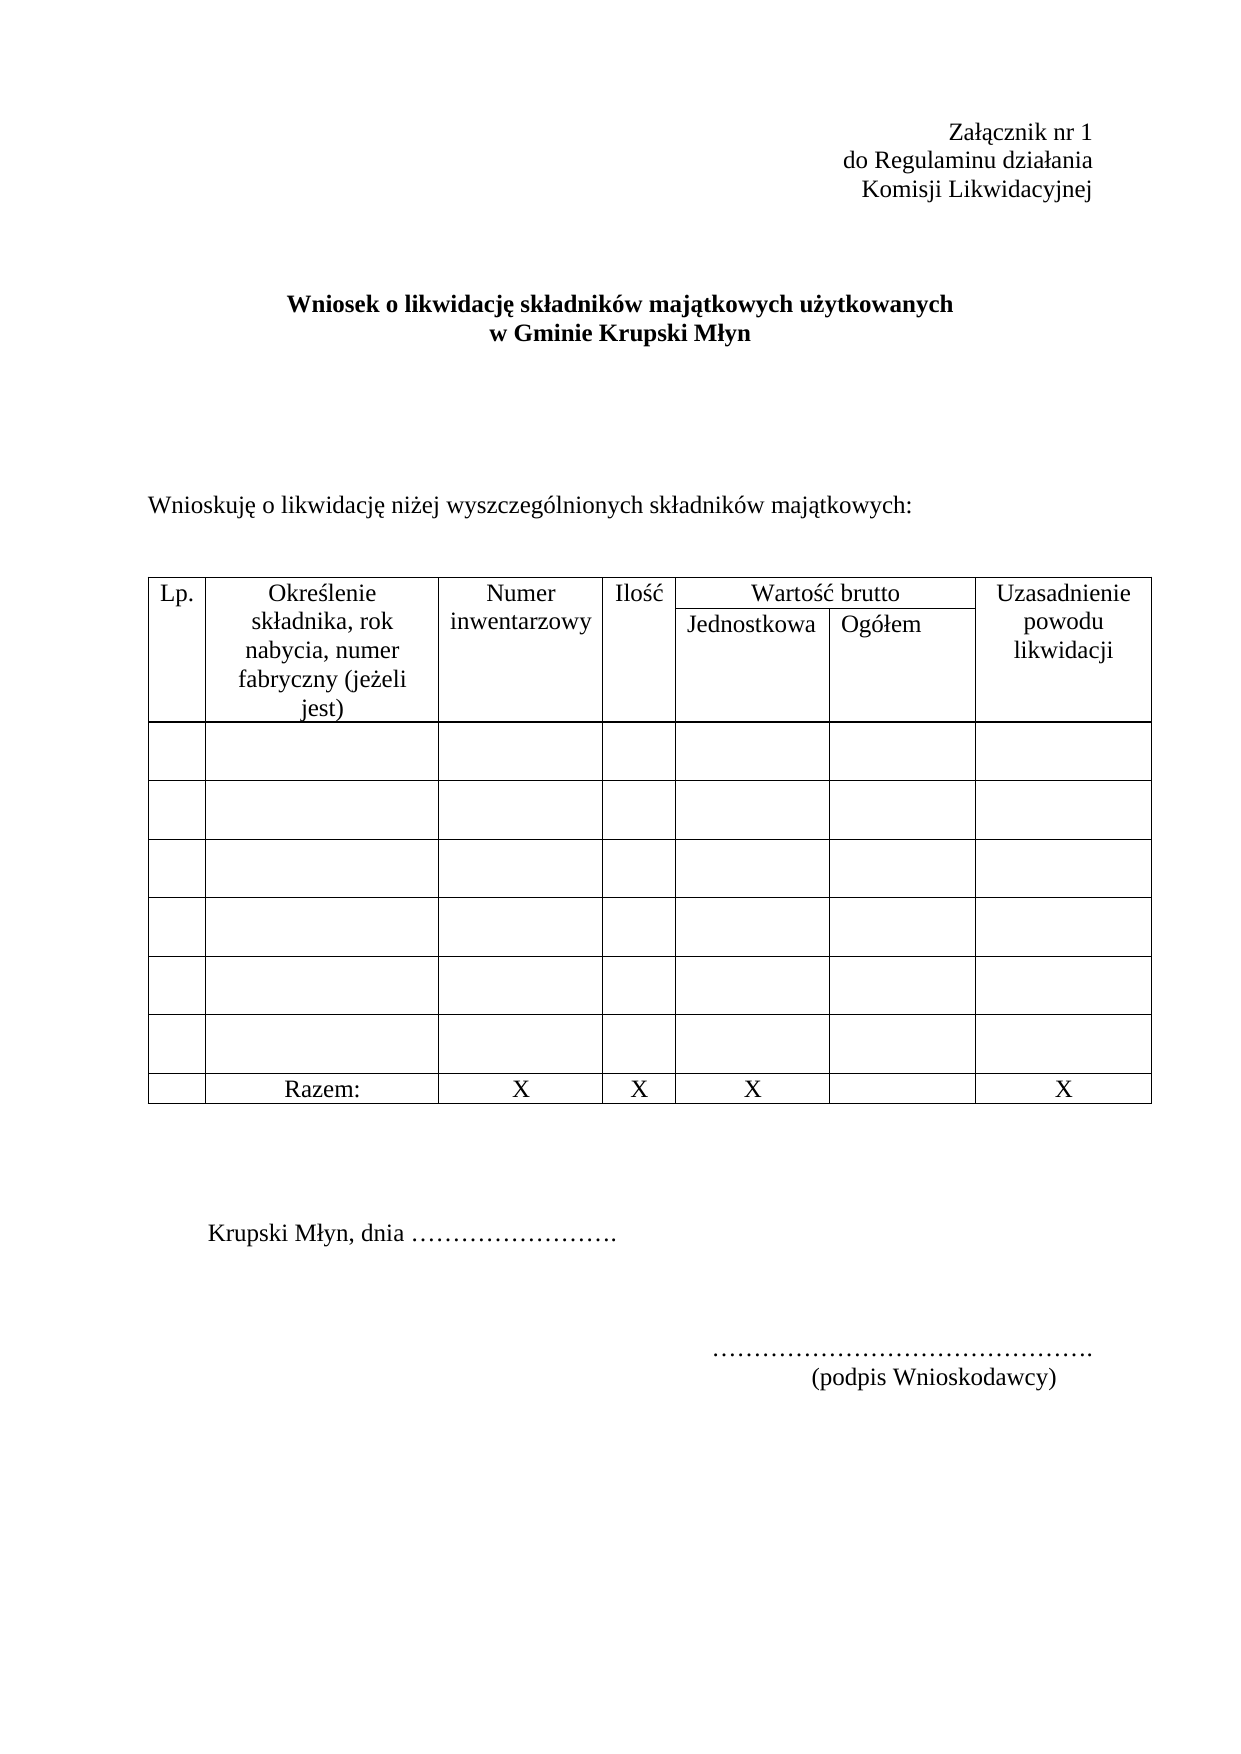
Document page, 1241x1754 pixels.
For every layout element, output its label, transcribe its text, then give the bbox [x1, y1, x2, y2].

text ………………………………………. [148, 1333, 1093, 1362]
table_cell [603, 957, 675, 1014]
table_cell X [439, 1074, 602, 1102]
table_cell X [603, 1074, 675, 1102]
table_cell [206, 781, 438, 838]
table_cell Razem: [206, 1074, 438, 1102]
text do Regulaminu działania [148, 145, 1093, 174]
table_cell [976, 898, 1151, 956]
table_cell [439, 1015, 602, 1073]
table_header Wartość brutto [676, 578, 975, 608]
table_cell [676, 957, 829, 1014]
table_cell [603, 723, 675, 780]
table_cell [206, 840, 438, 897]
table_cell [149, 1074, 205, 1102]
table_cell [206, 957, 438, 1014]
table_cell [830, 840, 975, 897]
table_header Lp. [149, 578, 205, 721]
table_cell [603, 840, 675, 897]
table_cell X [976, 1074, 1151, 1102]
table_cell [976, 723, 1151, 780]
table_cell [439, 957, 602, 1014]
text Wnioskuję o likwidację niżej wyszczególnionych składników majątkowych: [148, 490, 1093, 519]
table_header Numer inwentarzowy [439, 578, 602, 721]
table_cell [603, 1015, 675, 1073]
table_cell [149, 781, 205, 838]
table_cell [439, 723, 602, 780]
table_cell [830, 1015, 975, 1073]
text Wniosek o likwidację składników majątkowych użytkowanych [148, 289, 1093, 318]
table_cell [149, 898, 205, 956]
table_cell [439, 898, 602, 956]
table_cell [830, 898, 975, 956]
text Krupski Młyn, dnia ……………………. [148, 1218, 1093, 1305]
table_cell [149, 957, 205, 1014]
table_cell [676, 723, 829, 780]
table_cell [439, 840, 602, 897]
table_cell [603, 781, 675, 838]
table_cell [976, 957, 1151, 1014]
table_cell [830, 781, 975, 838]
table_cell [206, 898, 438, 956]
table_cell [149, 1015, 205, 1073]
table_cell [149, 840, 205, 897]
table_cell [976, 1015, 1151, 1073]
table_cell [676, 1015, 829, 1073]
table_cell X [676, 1074, 829, 1102]
table_cell [830, 1074, 975, 1102]
table_cell [976, 781, 1151, 838]
table_cell [676, 781, 829, 838]
table_cell [676, 898, 829, 956]
table_cell [830, 957, 975, 1014]
table_cell Ogółem [830, 609, 975, 721]
table_header Określenie składnika, rok nabycia, numer fabryczny (jeżeli jest) [206, 578, 438, 721]
text Komisji Likwidacyjnej [148, 174, 1093, 203]
table_cell [206, 1015, 438, 1073]
table_cell [676, 840, 829, 897]
text w Gminie Krupski Młyn [148, 318, 1093, 347]
text Załącznik nr 1 [148, 117, 1093, 145]
table_cell [830, 723, 975, 780]
text (podpis Wnioskodawcy) [148, 1362, 1093, 1391]
table_cell [976, 840, 1151, 897]
table_cell [603, 898, 675, 956]
table_cell [149, 723, 205, 780]
table_cell [439, 781, 602, 838]
table_cell Jednostkowa [676, 609, 829, 721]
table_cell [206, 723, 438, 780]
table_header Uzasadnienie powodu likwidacji [976, 578, 1151, 721]
table_header Ilość [603, 578, 675, 721]
